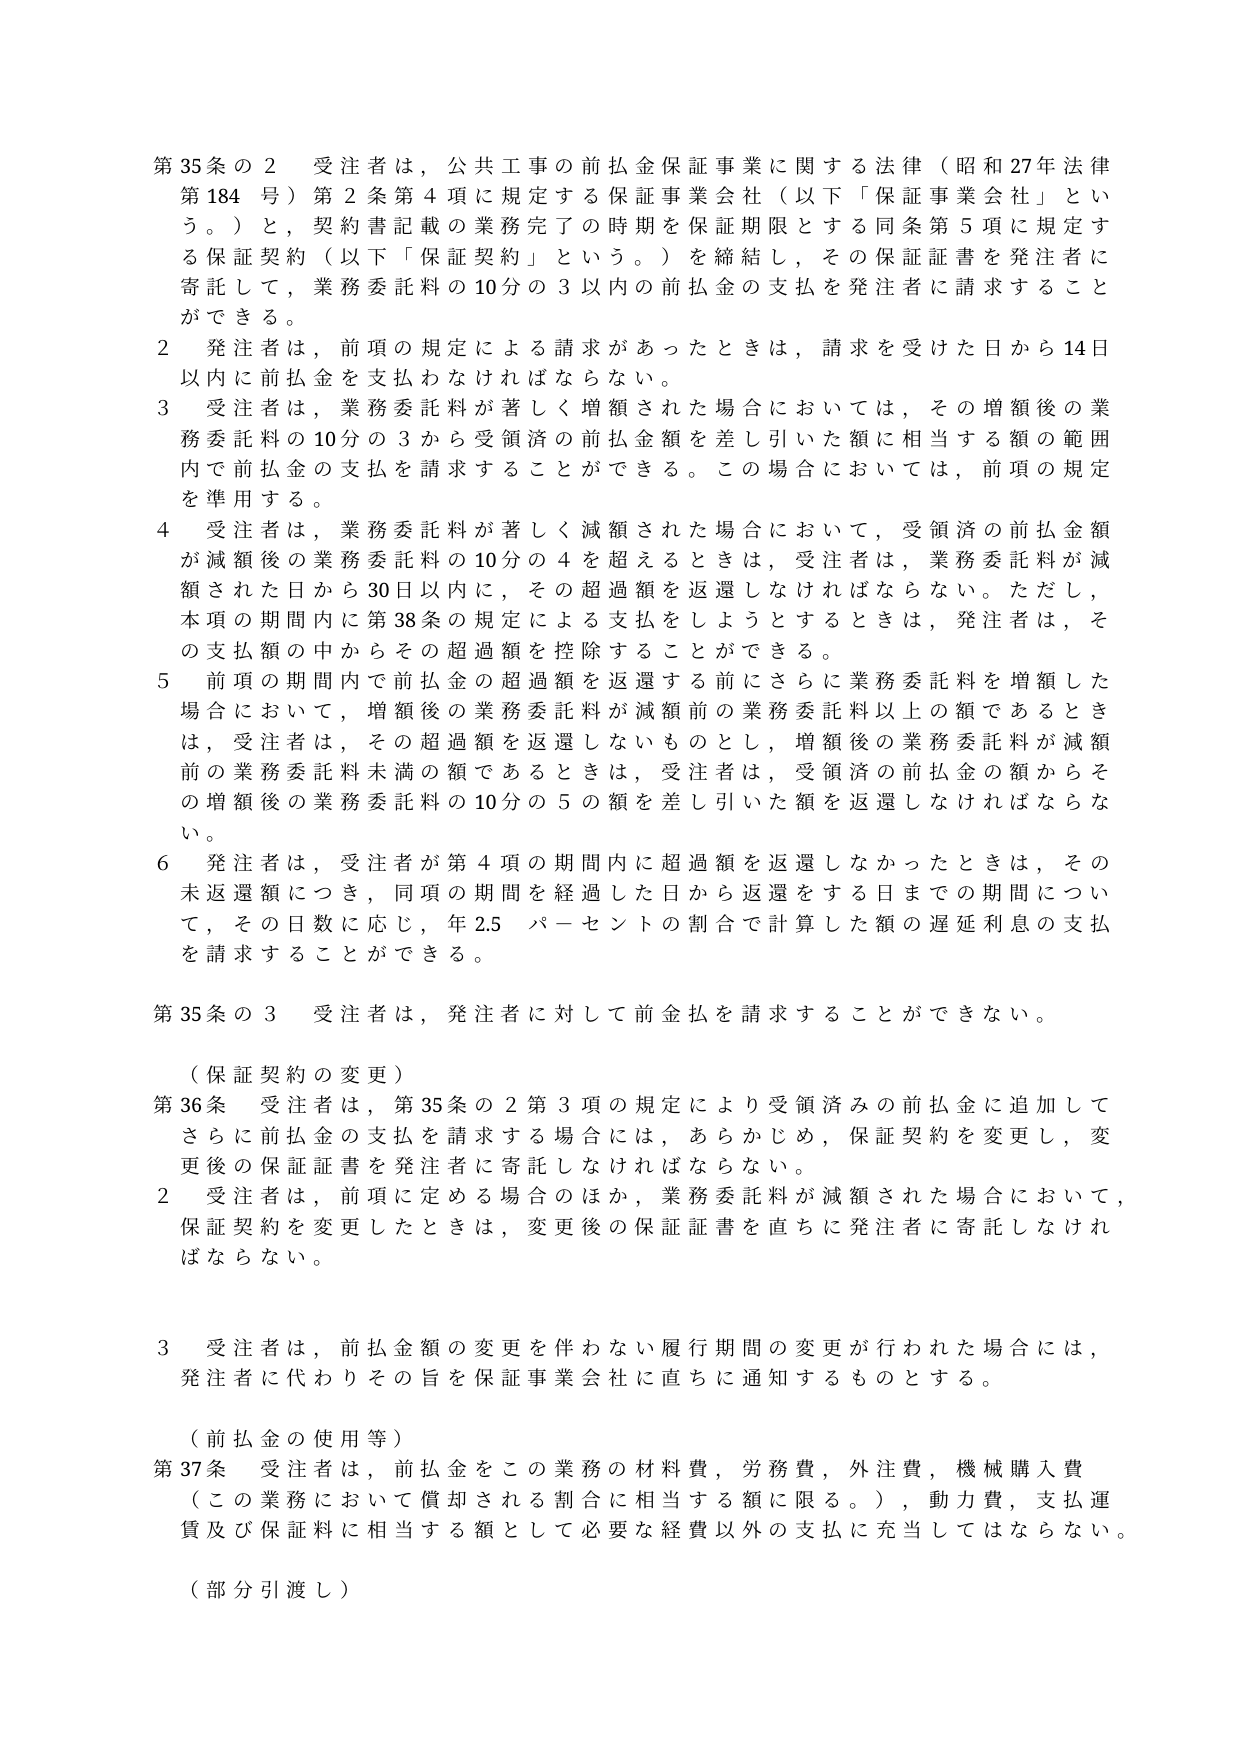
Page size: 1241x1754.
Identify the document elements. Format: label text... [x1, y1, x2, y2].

text ５ 前項の期間内で前払金の超過額を返還する前にさらに業務委託料を増額した場合において，増額後の業務委託料が減額前の業務委託料以上の額であるときは，受注者は，その超過額を返還しないものとし，増額後の業務委託料が減額前の業務委託料未満の額であるときは，受注者は，受領済の前払金の額からその増額後の業務委託料の10分の５の額を差し引いた額を返還しなければならない。 [153, 665, 1117, 847]
text 第35条の３ 受注者は，発注者に対して前金払を請求することができない。 [153, 998, 1117, 1028]
text ３ 受注者は，業務委託料が著しく増額された場合においては，その増額後の業務委託料の10分の３から受領済の前払金額を差し引いた額に相当する額の範囲内で前払金の支払を請求することができる。この場合においては，前項の規定を準用する。 [153, 392, 1117, 513]
text ２ 発注者は，前項の規定による請求があったときは，請求を受けた日から14日以内に前払金を支払わなければならない。 [153, 331, 1117, 392]
text 第36条 受注者は，第35条の２第３項の規定により受領済みの前払金に追加してさらに前払金の支払を請求する場合には，あらかじめ，保証契約を変更し，変更後の保証証書を発注者に寄託しなければならない。 [153, 1089, 1117, 1180]
text （保証契約の変更） [153, 1059, 1117, 1089]
text （部分引渡し） [153, 1574, 1117, 1604]
text ２ 受注者は，前項に定める場合のほか，業務委託料が減額された場合において，保証契約を変更したときは，変更後の保証証書を直ちに発注者に寄託しなければならない。 [153, 1180, 1117, 1271]
text ４ 受注者は，業務委託料が著しく減額された場合において，受領済の前払金額が減額後の業務委託料の10分の４を超えるときは，受注者は，業務委託料が減額された日から30日以内に，その超過額を返還しなければならない。ただし，本項の期間内に第38条の規定による支払をしようとするときは，発注者は，その支払額の中からその超過額を控除することができる。 [153, 513, 1117, 665]
text （前払金の使用等） [153, 1423, 1117, 1453]
text 第37条 受注者は，前払金をこの業務の材料費，労務費，外注費，機械購入費（この業務において償却される割合に相当する額に限る。），動力費，支払運賃及び保証料に相当する額として必要な経費以外の支払に充当してはならない。 [153, 1453, 1117, 1544]
text ６ 発注者は，受注者が第４項の期間内に超過額を返還しなかったときは，その未返還額につき，同項の期間を経過した日から返還をする日までの期間について，その日数に応じ，年2.5パ－セントの割合で計算した額の遅延利息の支払を請求することができる。 [153, 847, 1117, 968]
text ３ 受注者は，前払金額の変更を伴わない履行期間の変更が行われた場合には，発注者に代わりその旨を保証事業会社に直ちに通知するものとする。 [153, 1332, 1117, 1392]
text 第35条の２ 受注者は，公共工事の前払金保証事業に関する法律（昭和27年法律第184号）第２条第４項に規定する保証事業会社（以下「保証事業会社」という。）と，契約書記載の業務完了の時期を保証期限とする同条第５項に規定する保証契約（以下「保証契約」という。）を締結し，その保証証書を発注者に寄託して，業務委託料の10分の３以内の前払金の支払を発注者に請求することができる。 [153, 149, 1117, 331]
